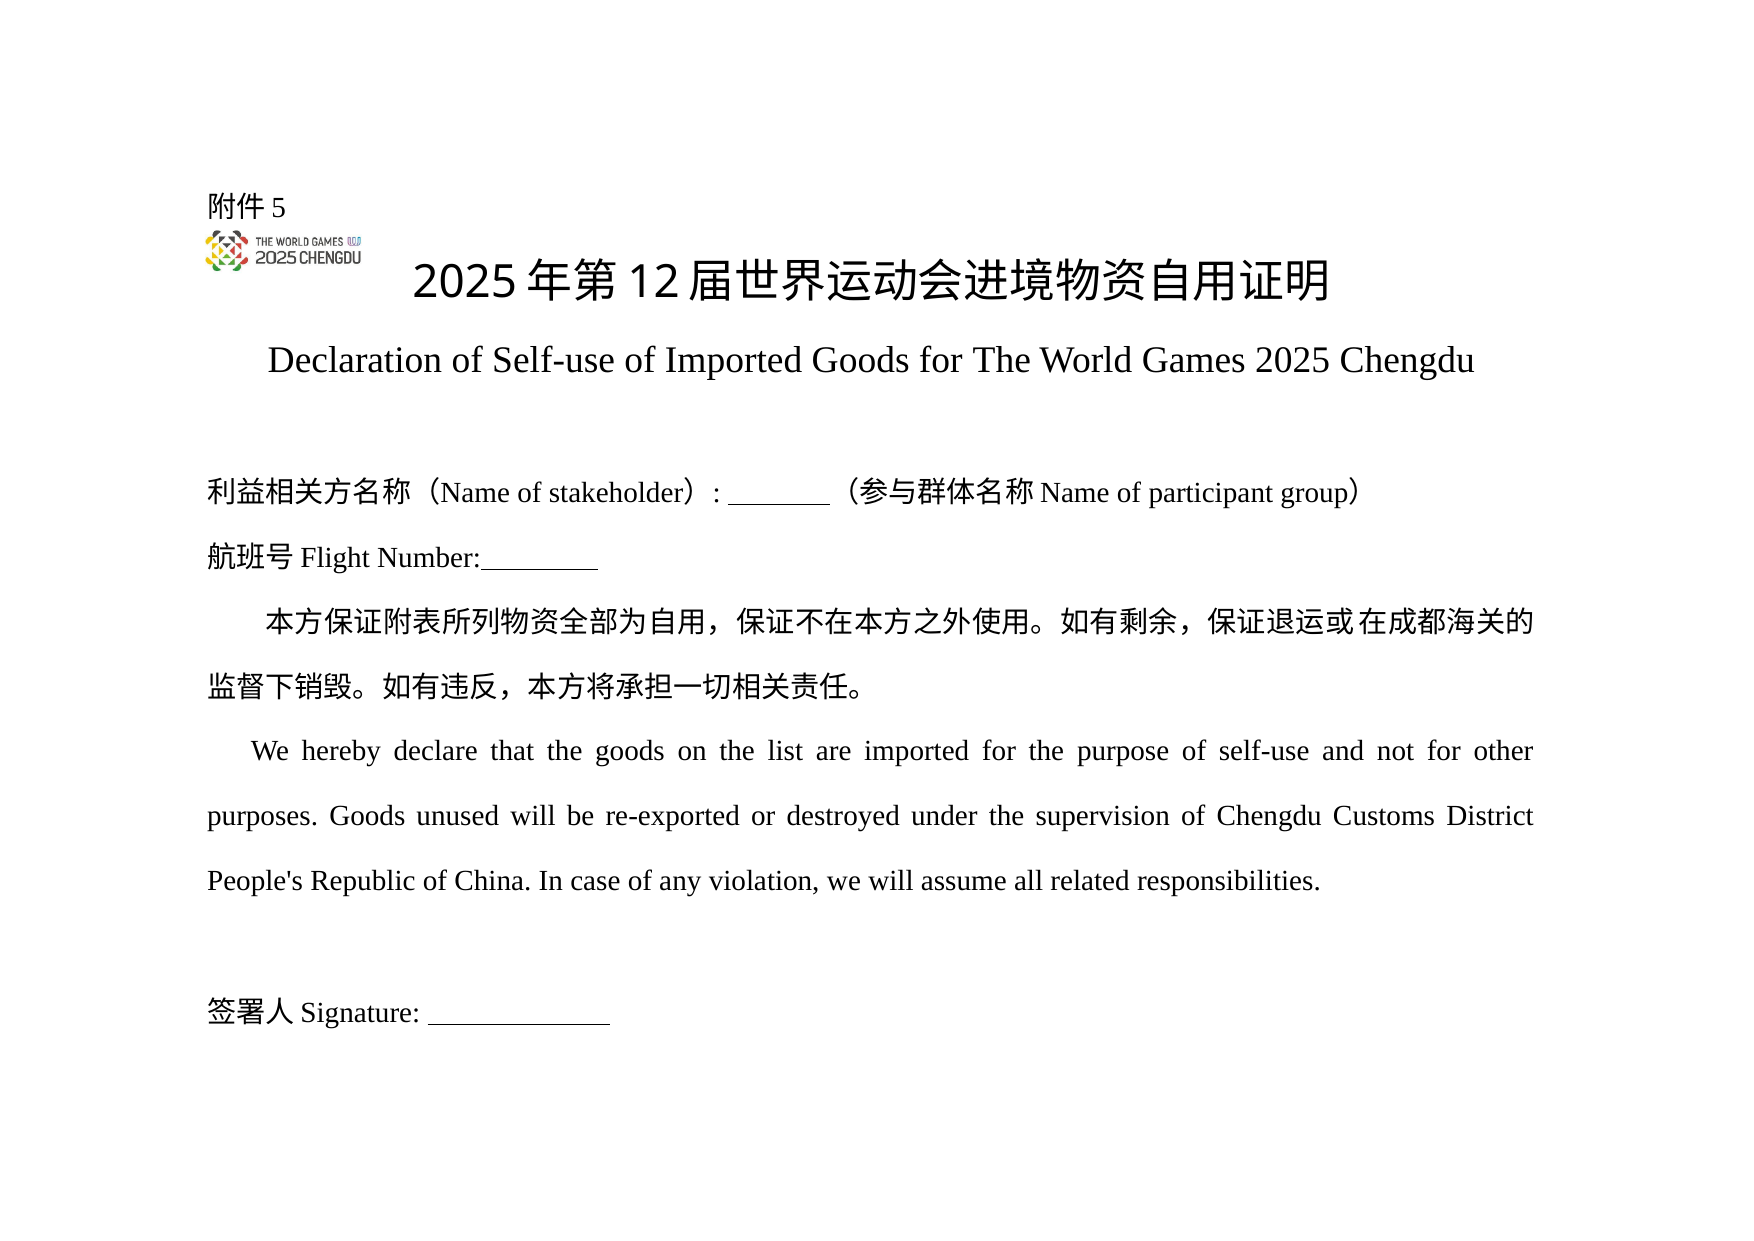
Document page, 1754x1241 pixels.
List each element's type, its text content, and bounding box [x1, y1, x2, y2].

text 附件5 [207, 171, 1535, 229]
text Declaration of Self-use of Imported Goods for The World Games 2025 Chengdu [207, 327, 1535, 392]
picture [192, 219, 371, 284]
text 航班号Flight Number: [207, 522, 1535, 587]
text We hereby declare that the goods on the list are imported for the purpose of self-use and not for other purposes. Goods unused will be re-exported or destroyed under the supervision of Chengdu Customs District People's Republic of China. In case of any violation, we will assume all related responsibilities. [207, 717, 1535, 912]
text 本方保证附表所列物资全部为自用，保证不在本方之外使用。如有剩余，保证退运或在成都海关的监督下销毁。如有违反，本方将承担一切相关责任。 [207, 587, 1535, 717]
text 签署人Signature: [207, 977, 1535, 1042]
text 2025年第12届世界运动会进境物资自用证明 [207, 229, 1535, 327]
text 利益相关方名称（Name of stakeholder）: （参与群体名称Name of participant group） [207, 457, 1535, 522]
